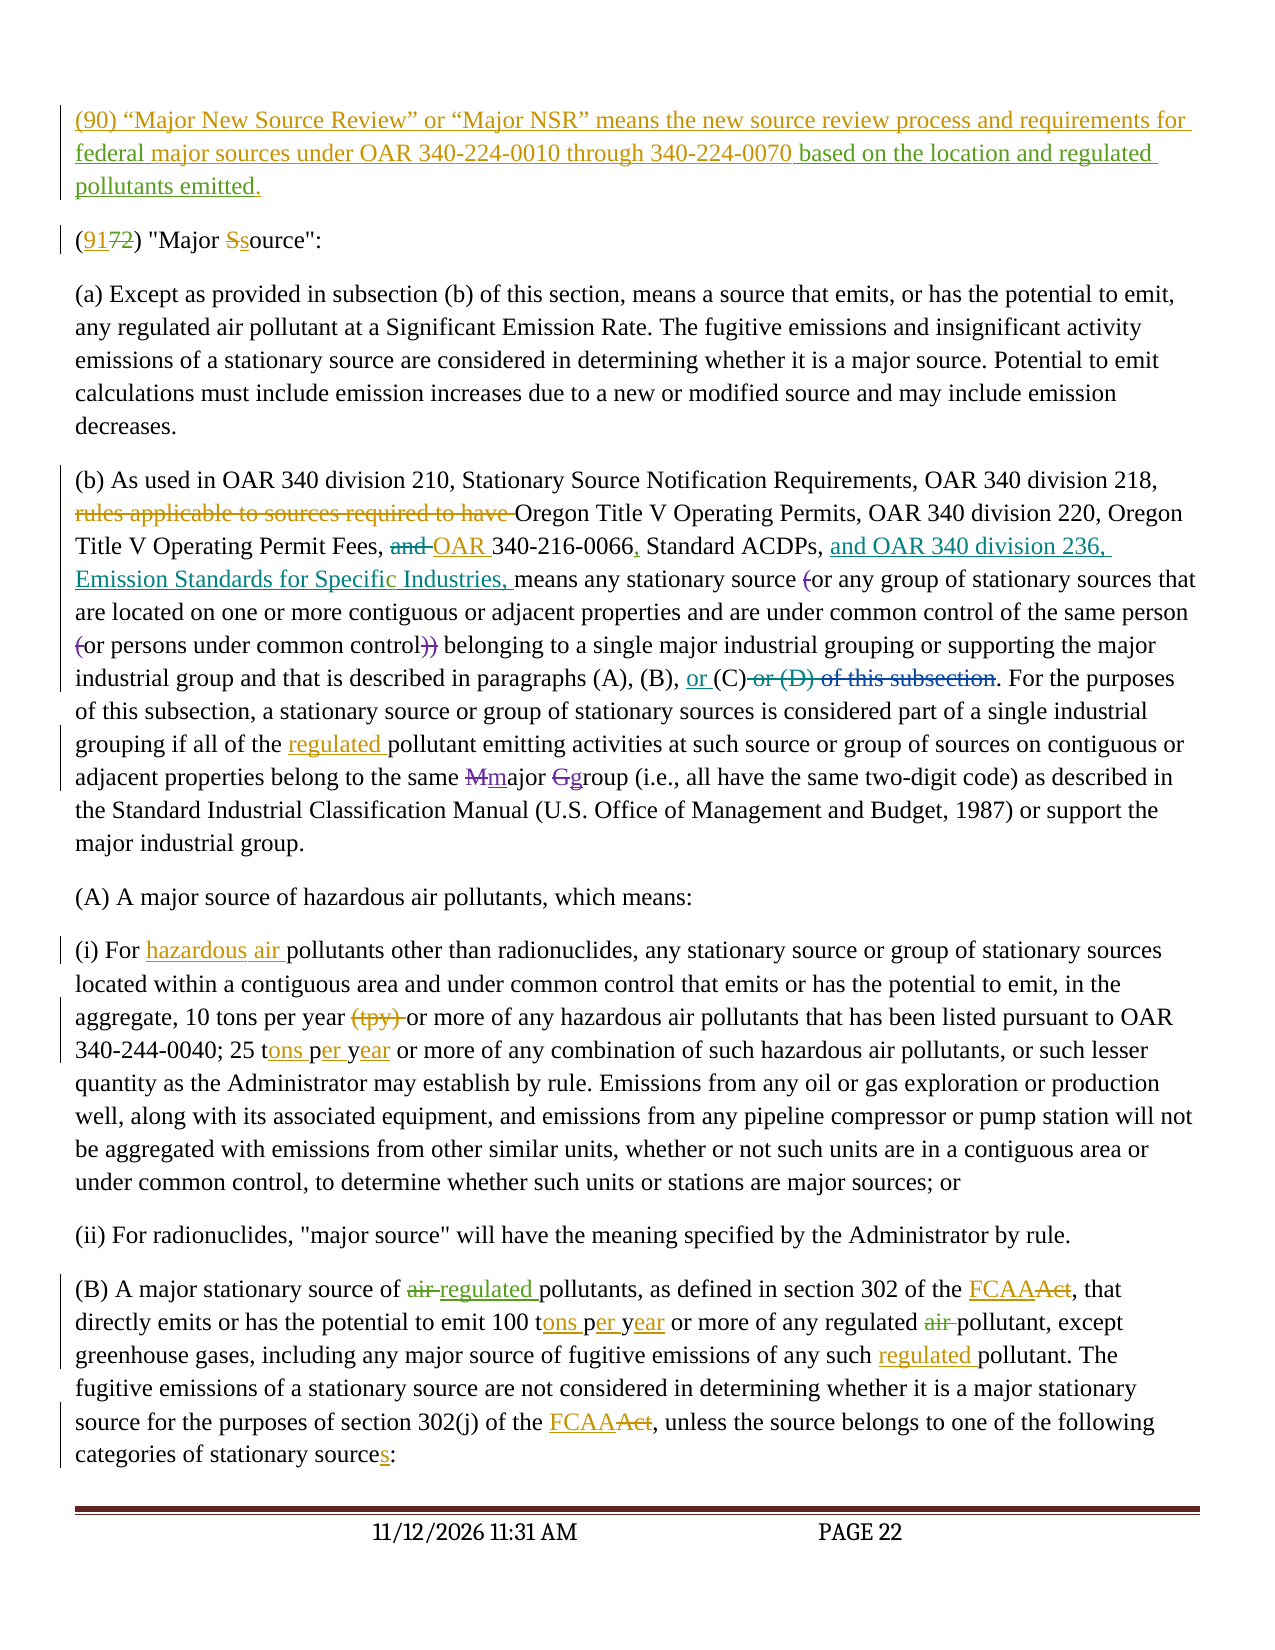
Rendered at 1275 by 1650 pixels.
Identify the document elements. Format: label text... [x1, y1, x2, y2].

text (A) A major source of hazardous air pollutants, which means: [75, 882, 1200, 911]
text (b) As used in OAR 340 division 210, Stationary Source Notification Requirements, OAR 340 division 218, Oregon Title V Operating Permits, OAR 340 division 220, Oregon Title V Operating Permit Fees, 340-216-0066 Standard ACDPs, means any stationary source or any group of stationary sources that are located on one or more contiguous or adjacent properties and are under common control of the same person or persons under common control belonging to a single major industrial grouping or supporting the major industrial group and that is described in paragraphs (A), (B), (C). For the purposes of this subsection, a stationary source or group of stationary sources is considered part of a single industrial grouping if all of the pollutant emitting activities at such source or group of sources on contiguous or adjacent properties belong to the same ajor roup (i.e., all have the same two-digit code) as described in the Standard Industrial Classification Manual (U.S. Office of Management and Budget, 1987) or support the major industrial group. [75, 465, 1200, 857]
text (i) For pollutants other than radionuclides, any stationary source or group of stationary sources located within a contiguous area and under common control that emits or has the potential to emit, in the aggregate, 10 tons per year or more of any hazardous air pollutants that has been listed pursuant to OAR 340-244-0040; 25 tpy or more of any combination of such hazardous air pollutants, or such lesser quantity as the Administrator may establish by rule. Emissions from any oil or gas exploration or production well, along with its associated equipment, and emissions from any pipeline compressor or pump station will not be aggregated with emissions from other similar units, whether or not such units are in a contiguous area or under common control, to determine whether such units or stations are major sources; or [75, 936, 1200, 1196]
text (B) A major stationary source of pollutants, as defined in section 302 of the , that directly emits or has the potential to emit 100 tpy or more of any regulated pollutant, except greenhouse gases, including any major source of fugitive emissions of any such pollutant. The fugitive emissions of a stationary source are not considered in determining whether it is a major stationary source for the purposes of section 302(j) of the , unless the source belongs to one of the following categories of stationary source: [75, 1274, 1200, 1468]
text (a) Except as provided in subsection (b) of this section, means a source that emits, or has the potential to emit, any regulated air pollutant at a Significant Emission Rate. The fugitive emissions and insignificant activity emissions of a stationary source are considered in determining whether it is a major source. Potential to emit calculations must include emission increases due to a new or modified source and may include emission decreases. [75, 279, 1200, 439]
text (ii) For radionuclides, "major source" will have the meaning specified by the Administrator by rule. [75, 1221, 1200, 1249]
text () "Major ource": [75, 225, 1200, 254]
